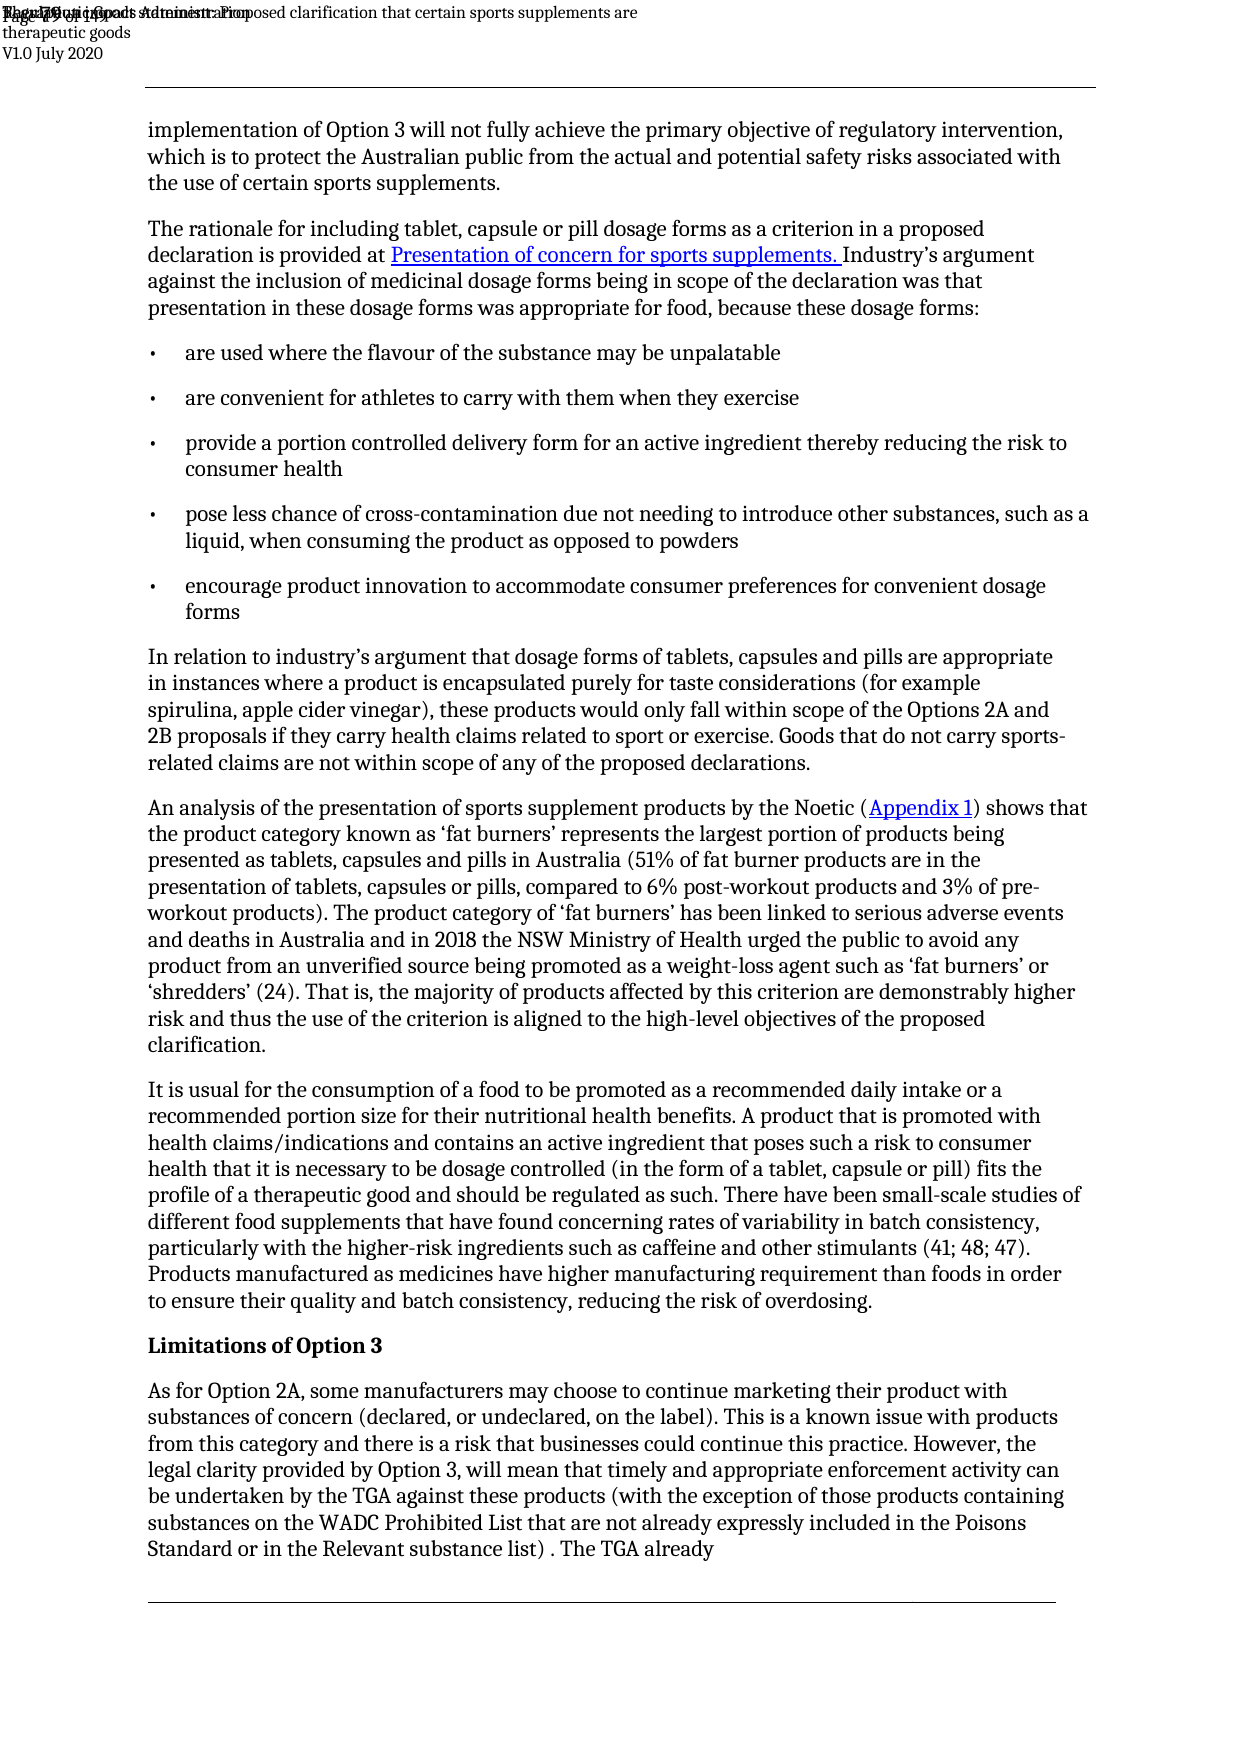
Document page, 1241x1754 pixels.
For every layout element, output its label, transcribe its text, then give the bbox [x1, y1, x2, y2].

list encourage product innovation to accommodate consumer preferences for convenient dosage forms [148, 573, 1092, 625]
text An analysis of the presentation of sports supplement products by the Noetic (Appendix 1) shows that the product category known as ‘fat burners’ represents the largest portion of products being presented as tablets, capsules and pills in Australia (51% of fat burner products are in the presentation of tablets, capsules or pills, compared to 6% post-workout products and 3% of pre- workout products). The product category of ‘fat burners’ has been linked to serious adverse events and deaths in Australia and in 2018 the NSW Ministry of Health urged the public to avoid any product from an unverified source being promoted as a weight-loss agent such as ‘fat burners’ or ‘shredders’ (24). That is, the majority of products affected by this criterion are demonstrably higher risk and thus the use of the criterion is aligned to the high-level objectives of the proposed clarification. [148, 794, 1094, 1058]
list are used where the flavour of the substance may be unpalatable [148, 339, 1155, 366]
list are convenient for athletes to carry with them when they exercise [148, 384, 1155, 411]
list provide a portion controlled delivery form for an active ingredient thereby reducing the risk to consumer health [148, 430, 1086, 482]
text The rationale for including tablet, capsule or pill dosage forms as a criterion in a proposed declaration is provided at Presentation of concern for sports supplements. Industry’s argument against the inclusion of medicinal dosage forms being in scope of the declaration was that presentation in these dosage forms was appropriate for food, because these dosage forms: [148, 215, 1079, 321]
text In relation to industry’s argument that dosage forms of tablets, capsules and pills are appropriate in instances where a product is encapsulated purely for taste considerations (for example spirulina, apple cider vinegar), these products would only fall within scope of the Options 2A and 2B proposals if they carry health claims related to sport or exercise. Goods that do not carry sports-related claims are not within scope of any of the proposed declarations. [148, 644, 1075, 776]
list pose less chance of cross-contamination due not needing to introduce other substances, such as a liquid, when consuming the product as opposed to powders [148, 501, 1092, 554]
text implementation of Option 3 will not fully achieve the primary objective of regulatory intervention, which is to protect the Australian public from the actual and potential safety risks associated with the use of certain sports supplements. [148, 117, 1077, 196]
subtitle Limitations of Option 3 [148, 1333, 1155, 1359]
text As for Option 2A, some manufacturers may choose to continue marketing their product with substances of concern (declared, or undeclared, on the label). This is a known issue with products from this category and there is a risk that businesses could continue this practice. However, the legal clarity provided by Option 3, will mean that timely and appropriate enforcement activity can be undertaken by the TGA against these products (with the exception of those products containing substances on the WADC Prohibited List that are not already expressly included in the Poisons Standard or in the Relevant substance list) . The TGA already [148, 1378, 1072, 1562]
text It is usual for the consumption of a food to be promoted as a recommended daily intake or a recommended portion size for their nutritional health benefits. A product that is promoted with health claims/indications and contains an active ingredient that poses such a risk to consumer health that it is necessary to be dosage controlled (in the form of a tablet, capsule or pill) fits the profile of a therapeutic good and should be regulated as such. There have been small-scale studies of different food supplements that have found concerning rates of variability in batch consistency, particularly with the higher-risk ingredients such as caffeine and other stimulants (41; 48; 47). Products manufactured as medicines have higher manufacturing requirement than foods in order to ensure their quality and batch consistency, reducing the risk of overdosing. [148, 1077, 1084, 1314]
